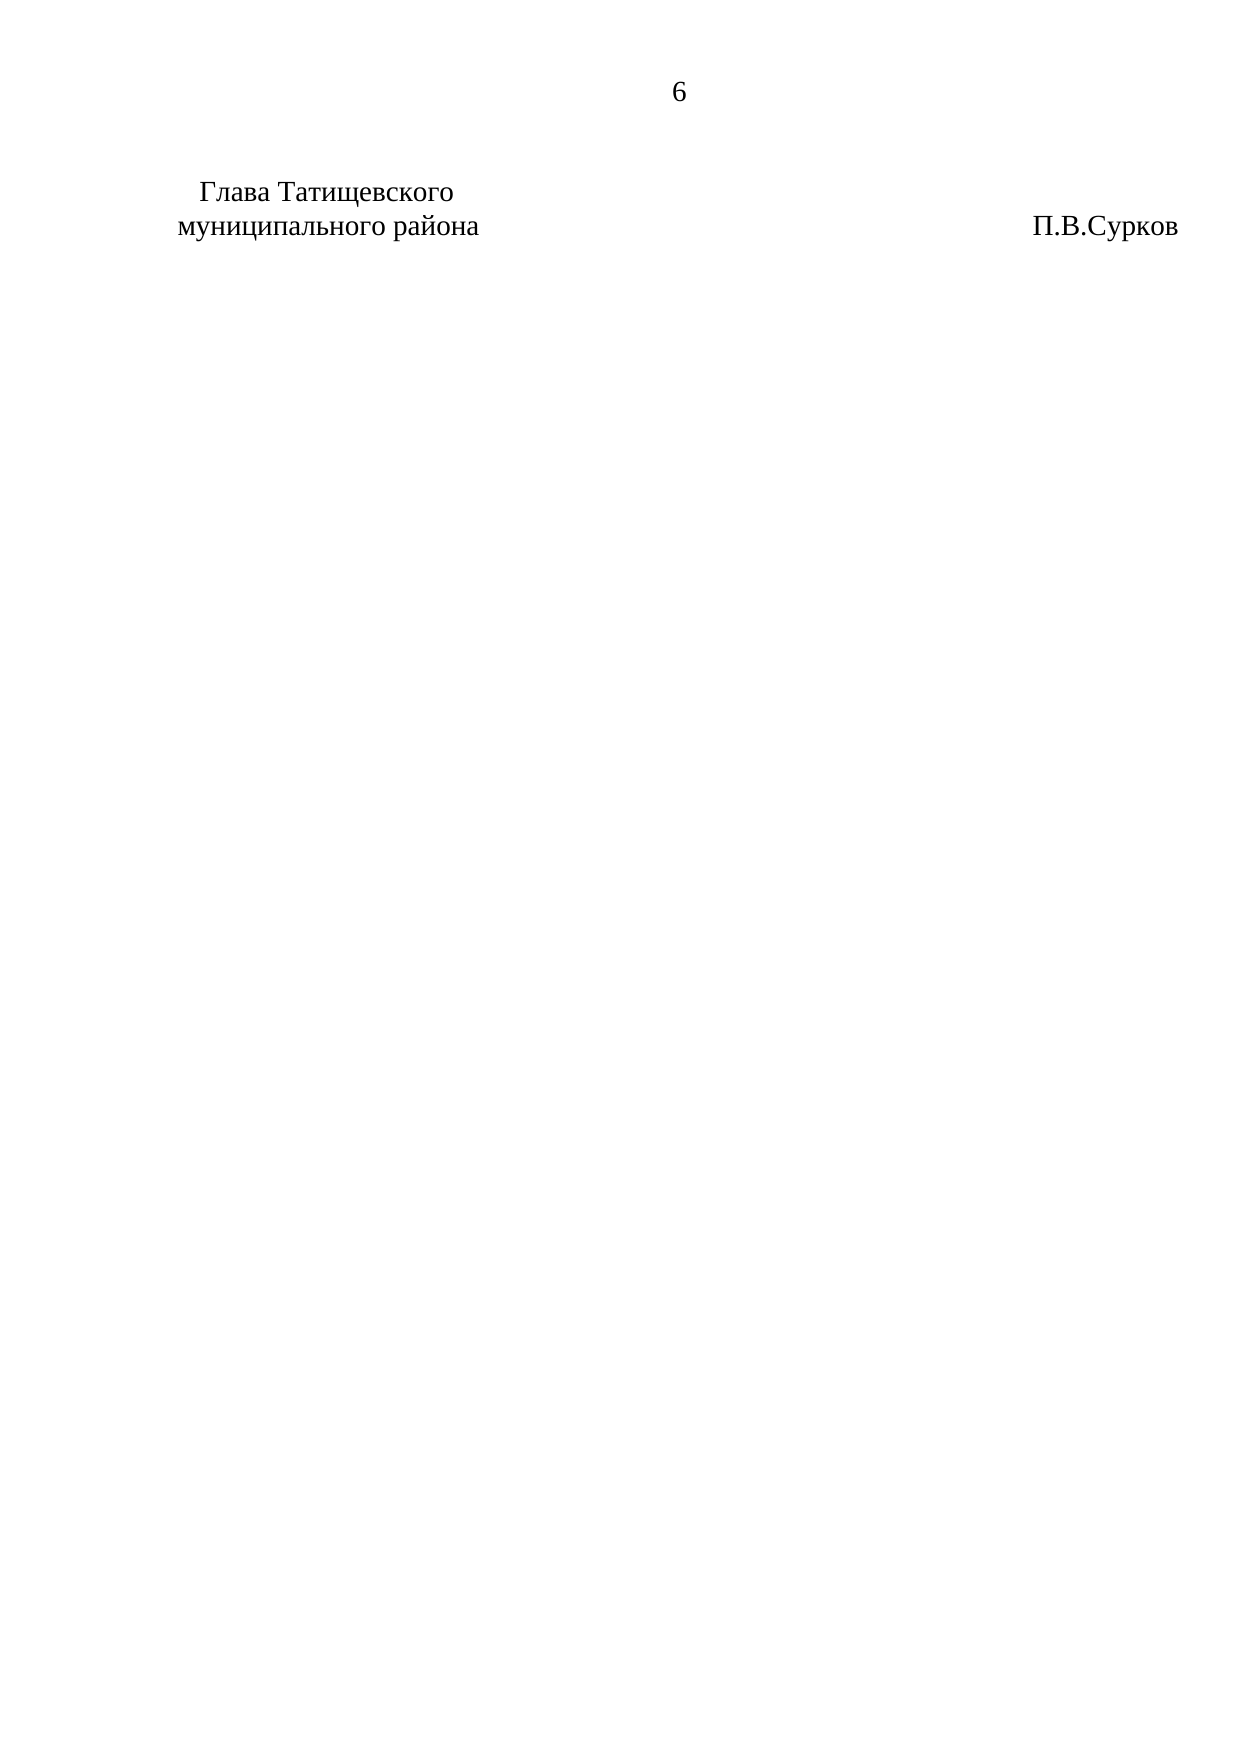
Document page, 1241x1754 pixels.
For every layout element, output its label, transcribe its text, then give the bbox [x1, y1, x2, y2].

text муниципального района П.В.Сурков [177, 208, 1181, 242]
text Глава Татищевского [177, 174, 1181, 208]
